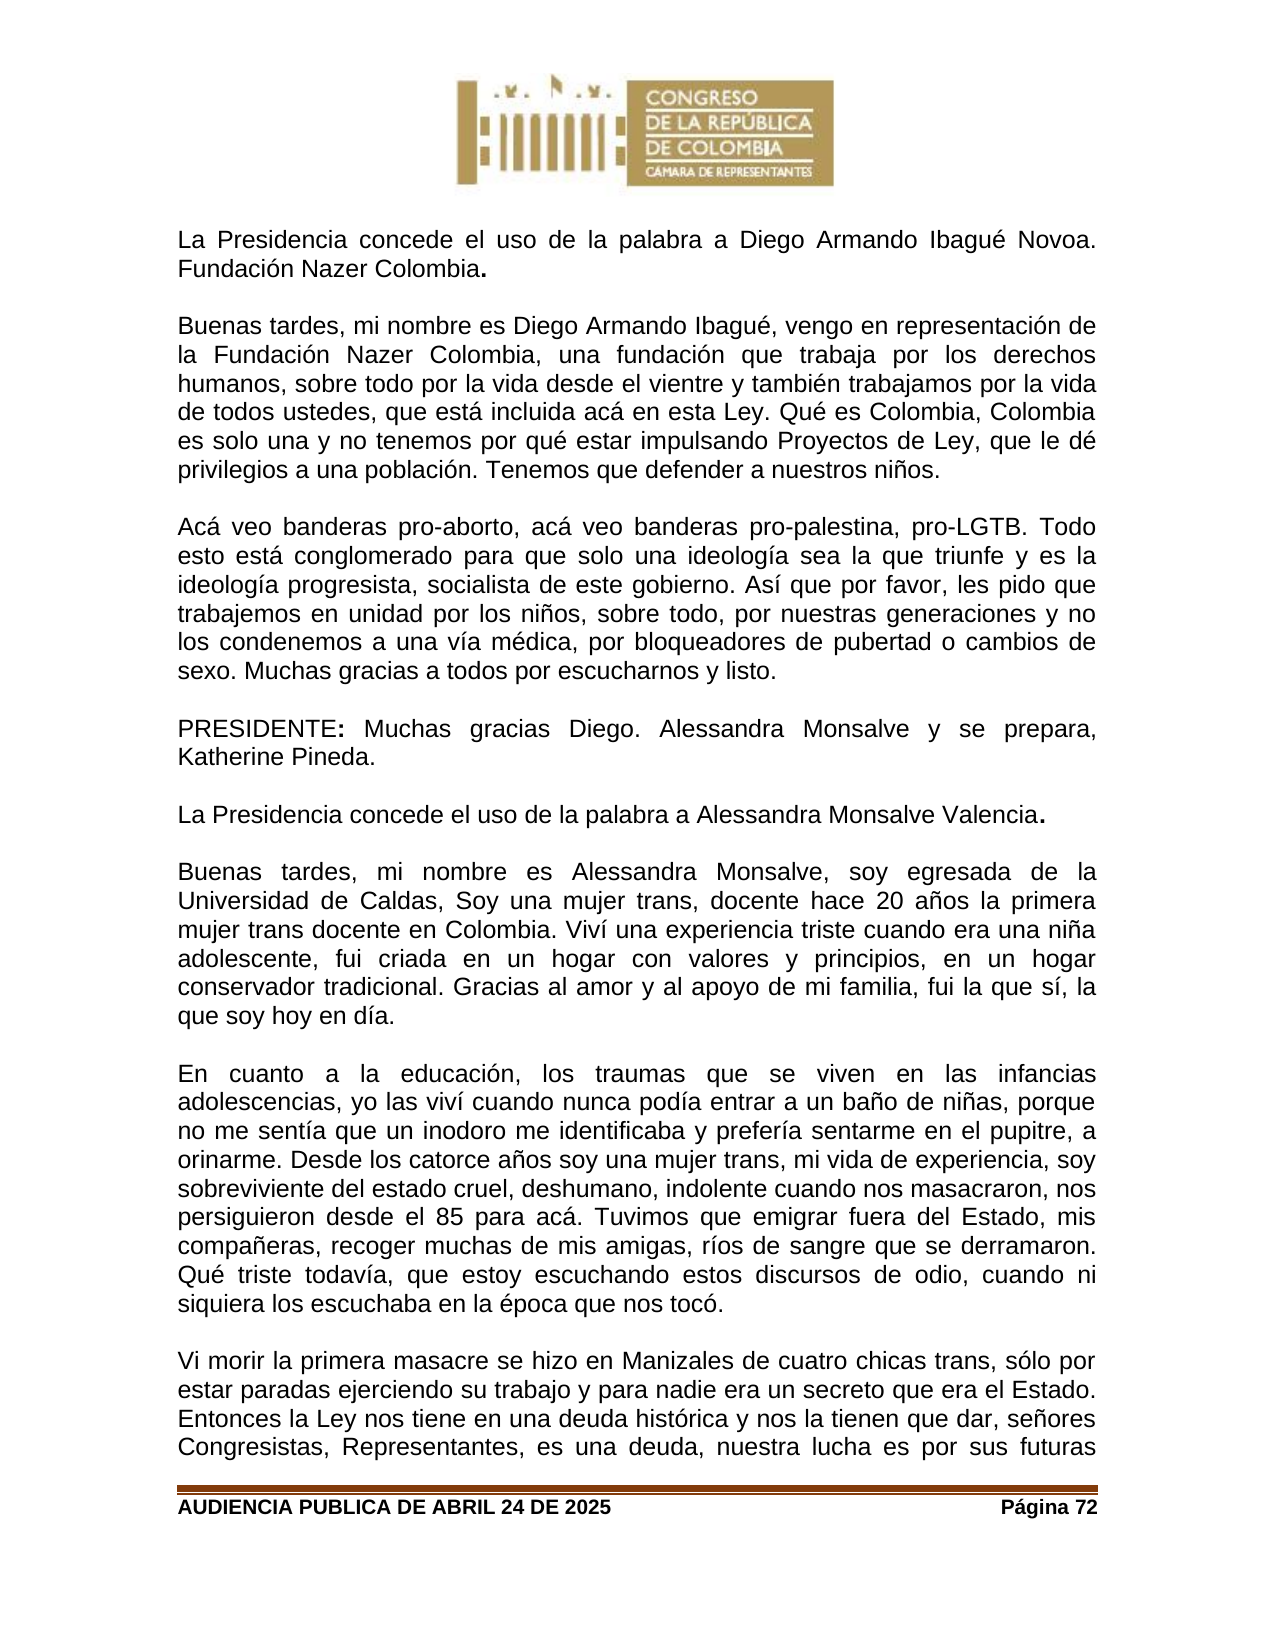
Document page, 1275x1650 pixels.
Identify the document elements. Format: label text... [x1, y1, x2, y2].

text PRESIDENTE: Muchas gracias Diego. Alessandra Monsalve y se prepara, Katherine Pineda. [177, 714, 1098, 771]
picture [430, 73, 845, 197]
text La Presidencia concede el uso de la palabra a Alessandra Monsalve Valencia. [177, 800, 1098, 829]
text En cuanto a la educación, los traumas que se viven en las infancias adolescencias, yo las viví cuando nunca podía entrar a un baño de niñas, porque no me sentía que un inodoro me identificaba y prefería sentarme en el pupitre, a orinarme. Desde los catorce años soy una mujer trans, mi vida de experiencia, soy sobreviviente del estado cruel, deshumano, indolente cuando nos masacraron, nos persiguieron desde el 85 para acá. Tuvimos que emigrar fuera del Estado, mis compañeras, recoger muchas de mis amigas, ríos de sangre que se derramaron. Qué triste todavía, que estoy escuchando estos discursos de odio, cuando ni siquiera los escuchaba en la época que nos tocó. [177, 1059, 1098, 1317]
text Buenas tardes, mi nombre es Diego Armando Ibagué, vengo en representación de la Fundación Nazer Colombia, una fundación que trabaja por los derechos humanos, sobre todo por la vida desde el vientre y también trabajamos por la vida de todos ustedes, que está incluida acá en esta Ley. Qué es Colombia, Colombia es solo una y no tenemos por qué estar impulsando Proyectos de Ley, que le dé privilegios a una población. Tenemos que defender a nuestros niños. [177, 311, 1098, 484]
text La Presidencia concede el uso de la palabra a Diego Armando Ibagué Novoa. Fundación Nazer Colombia. [177, 225, 1098, 282]
text Acá veo banderas pro-aborto, acá veo banderas pro-palestina, pro-LGTB. Todo esto está conglomerado para que solo una ideología sea la que triunfe y es la ideología progresista, socialista de este gobierno. Así que por favor, les pido que trabajemos en unidad por los niños, sobre todo, por nuestras generaciones y no los condenemos a una vía médica, por bloqueadores de pubertad o cambios de sexo. Muchas gracias a todos por escucharnos y listo. [177, 512, 1098, 685]
text Buenas tardes, mi nombre es Alessandra Monsalve, soy egresada de la Universidad de Caldas, Soy una mujer trans, docente hace 20 años la primera mujer trans docente en Colombia. Viví una experiencia triste cuando era una niña adolescente, fui criada en un hogar con valores y principios, en un hogar conservador tradicional. Gracias al amor y al apoyo de mi familia, fui la que sí, la que soy hoy en día. [177, 857, 1098, 1030]
